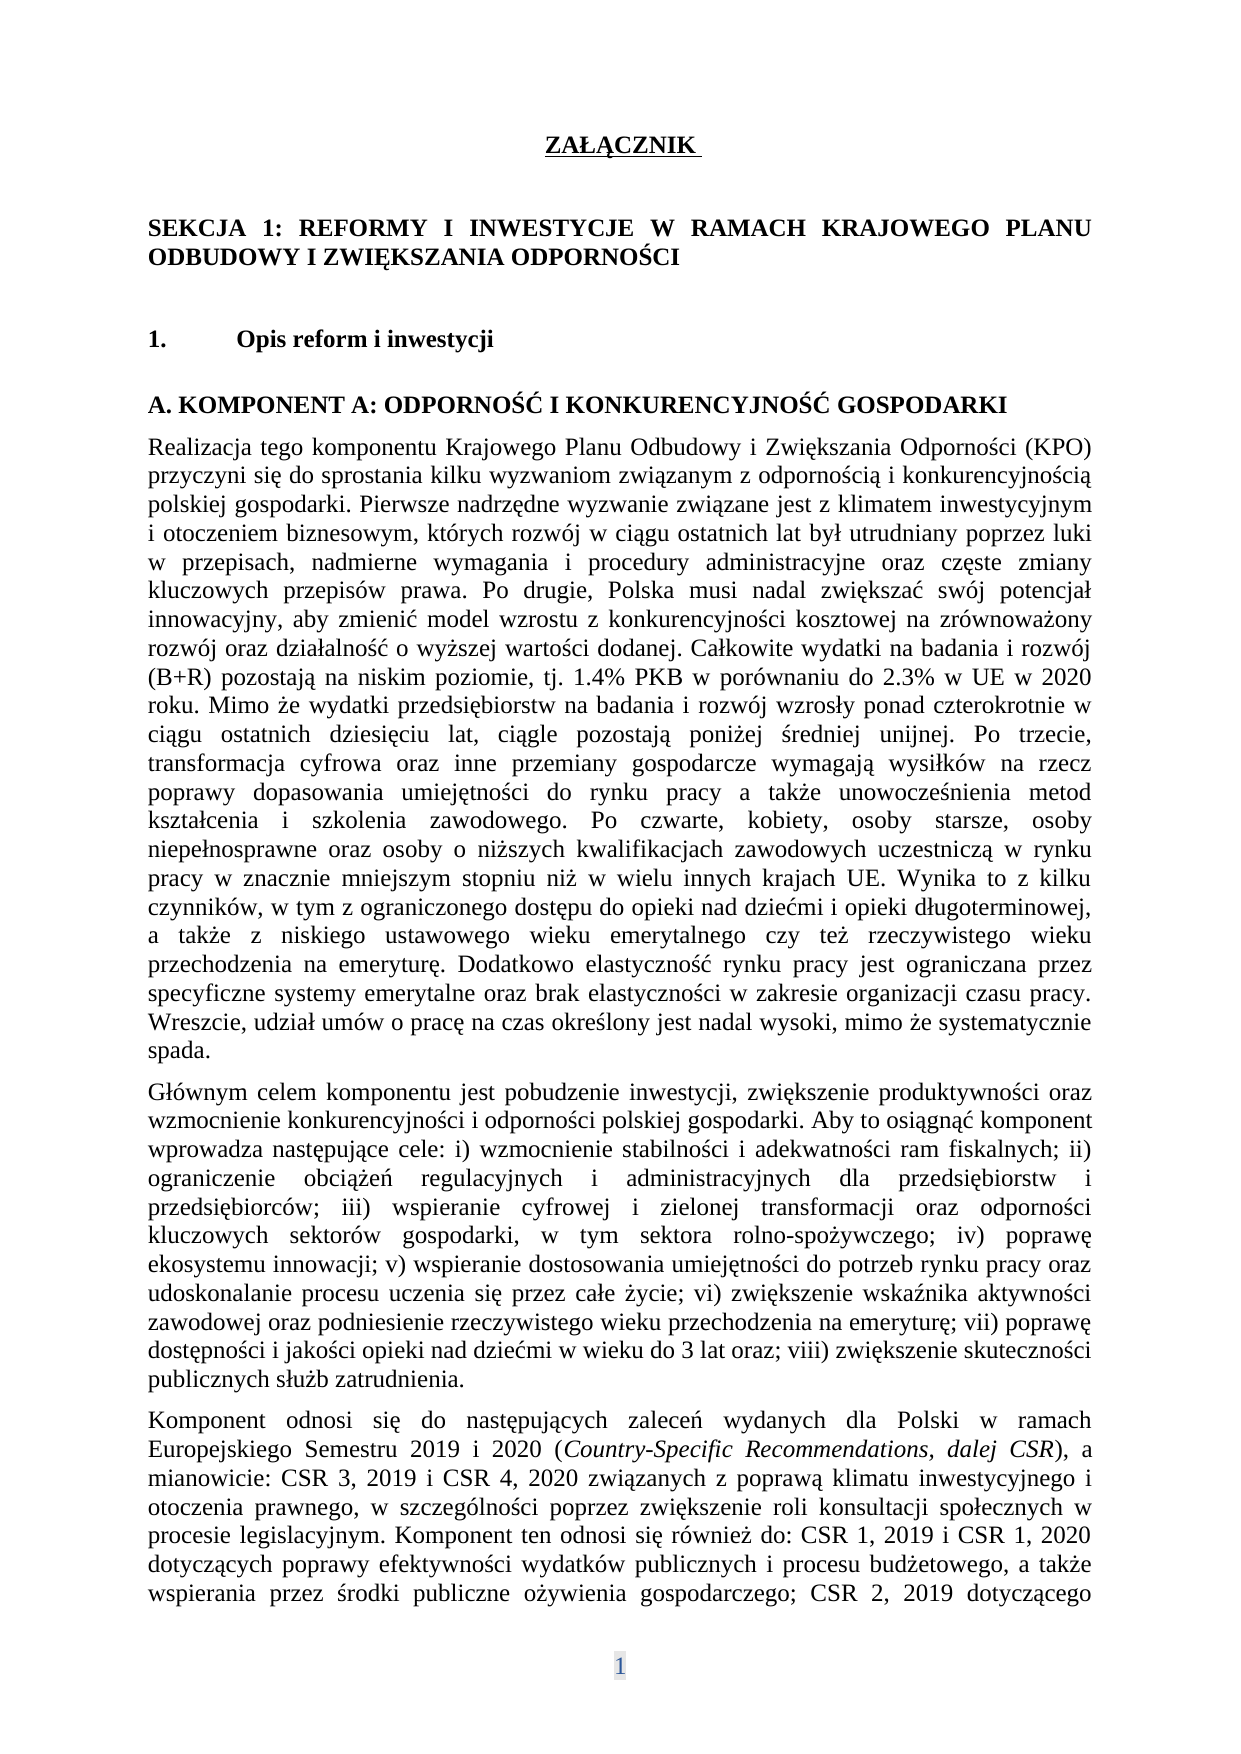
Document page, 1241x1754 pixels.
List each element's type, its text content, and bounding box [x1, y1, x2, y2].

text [148, 1406, 1093, 1607]
list Opis reform i inwestycji [148, 324, 1093, 353]
text SEKCJA 1: REFORMY I INWESTYCJE W RAMACH KRAJOWEGO PLANU ODBUDOWY I ZWIĘKSZANIA ODPORNOŚCI [148, 213, 1093, 271]
text ZAŁĄCZNIK [148, 131, 1093, 159]
text Głównym celem komponentu jest pobudzenie inwestycji, zwiększenie produktywności oraz wzmocnienie konkurencyjności i odporności polskiej gospodarki. Aby to osiągnąć komponent wprowadza następujące cele: i) wzmocnienie stabilności i adekwatności ram fiskalnych; ii) ograniczenie obciążeń regulacyjnych i administracyjnych dla przedsiębiorstw i przedsiębiorców; iii) wspieranie cyfrowej i zielonej transformacji oraz odporności kluczowych sektorów gospodarki, w tym sektora rolno-spożywczego; iv) poprawę ekosystemu innowacji; v) wspieranie dostosowania umiejętności do potrzeb rynku pracy oraz udoskonalanie procesu uczenia się przez całe życie; vi) zwiększenie wskaźnika aktywności zawodowej oraz podniesienie rzeczywistego wieku przechodzenia na emeryturę; vii) poprawę dostępności i jakości opieki nad dziećmi w wieku do 3 lat oraz; viii) zwiększenie skuteczności publicznych służb zatrudnienia. [148, 1077, 1093, 1393]
text A. KOMPONENT A: ODPORNOŚĆ I KONKURENCYJNOŚĆ GOSPODARKI [148, 391, 1093, 419]
text Realizacja tego komponentu Krajowego Planu Odbudowy i Zwiększania Odporności (KPO) przyczyni się do sprostania kilku wyzwaniom związanym z odpornością i konkurencyjnością polskiej gospodarki. Pierwsze nadrzędne wyzwanie związane jest z klimatem inwestycyjnym i otoczeniem biznesowym, których rozwój w ciągu ostatnich lat był utrudniany poprzez luki w przepisach, nadmierne wymagania i procedury administracyjne oraz częste zmiany kluczowych przepisów prawa. Po drugie, Polska musi nadal zwiększać swój potencjał innowacyjny, aby zmienić model wzrostu z konkurencyjności kosztowej na zrównoważony rozwój oraz działalność o wyższej wartości dodanej. Całkowite wydatki na badania i rozwój (B+R) pozostają na niskim poziomie, tj. 1.4% PKB w porównaniu do 2.3% w UE w 2020 roku. Mimo że wydatki przedsiębiorstw na badania i rozwój wzrosły ponad czterokrotnie w ciągu ostatnich dziesięciu lat, ciągle pozostają poniżej średniej unijnej. Po trzecie, transformacja cyfrowa oraz inne przemiany gospodarcze wymagają wysiłków na rzecz poprawy dopasowania umiejętności do rynku pracy a także unowocześnienia metod kształcenia i szkolenia zawodowego. Po czwarte, kobiety, osoby starsze, osoby niepełnosprawne oraz osoby o niższych kwalifikacjach zawodowych uczestniczą w rynku pracy w znacznie mniejszym stopniu niż w wielu innych krajach UE. Wynika to z kilku czynników, w tym z ograniczonego dostępu do opieki nad dziećmi i opieki długoterminowej, a także z niskiego ustawowego wieku emerytalnego czy też rzeczywistego wieku przechodzenia na emeryturę. Dodatkowo elastyczność rynku pracy jest ograniczana przez specyficzne systemy emerytalne oraz brak elastyczności w zakresie organizacji czasu pracy. Wreszcie, udział umów o pracę na czas określony jest nadal wysoki, mimo że systematycznie spada. [148, 432, 1093, 1064]
